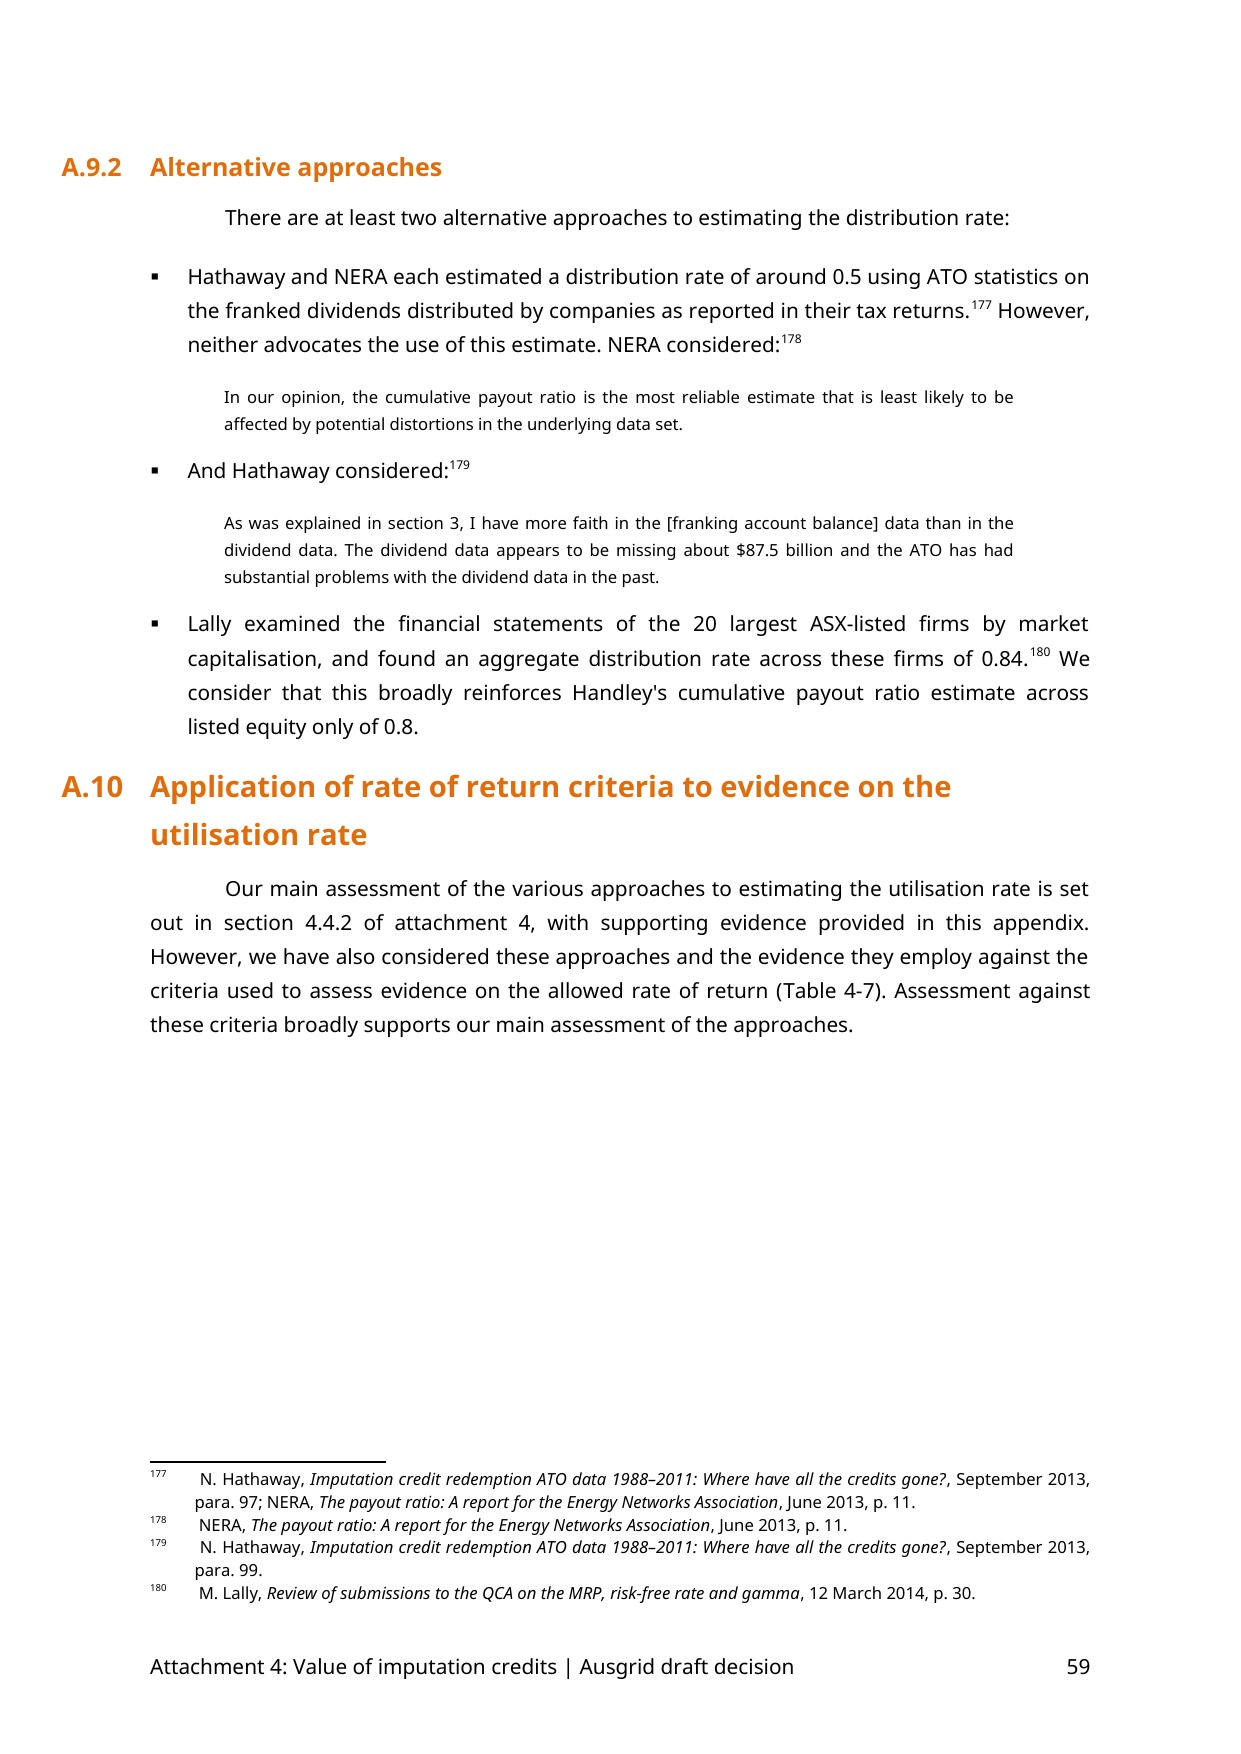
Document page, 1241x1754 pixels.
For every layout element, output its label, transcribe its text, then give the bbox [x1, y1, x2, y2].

subtitle Application of rate of return criteria to evidence on the utilisation rate [61, 767, 1090, 854]
text In our opinion, the cumulative payout ratio is the most reliable estimate that is least likely to be affected by potential distortions in the underlying data set. [224, 385, 1015, 435]
text There are at least two alternative approaches to estimating the distribution rate: [150, 203, 1090, 232]
list Lally examined the financial statements of the 20 largest ASX-listed firms by market capitalisation, and found an aggregate distribution rate across these firms of 0.84. We consider that this broadly reinforces Handley's cumulative payout ratio estimate across listed equity only of 0.8. [150, 609, 1090, 740]
subtitle Alternative approaches [61, 150, 1090, 184]
list Hathaway and NERA each estimated a distribution rate of around 0.5 using ATO statistics on the franked dividends distributed by companies as reported in their tax returns. However, neither advocates the use of this estimate. NERA considered: [150, 262, 1090, 359]
list And Hathaway considered: [150, 456, 1090, 485]
text As was explained in section 3, I have more faith in the [franking account balance] data than in the dividend data. The dividend data appears to be missing about $87.5 billion and the ATO has had substantial problems with the dividend data in the past. [224, 511, 1015, 588]
text Our main assessment of the various approaches to estimating the utilisation rate is set out in section 4.4.2 of attachment 4, with supporting evidence provided in this appendix. However, we have also considered these approaches and the evidence they employ against the criteria used to assess evidence on the allowed rate of return (table 4.7). Assessment against these criteria broadly supports our main assessment of the approaches. [150, 874, 1090, 1039]
